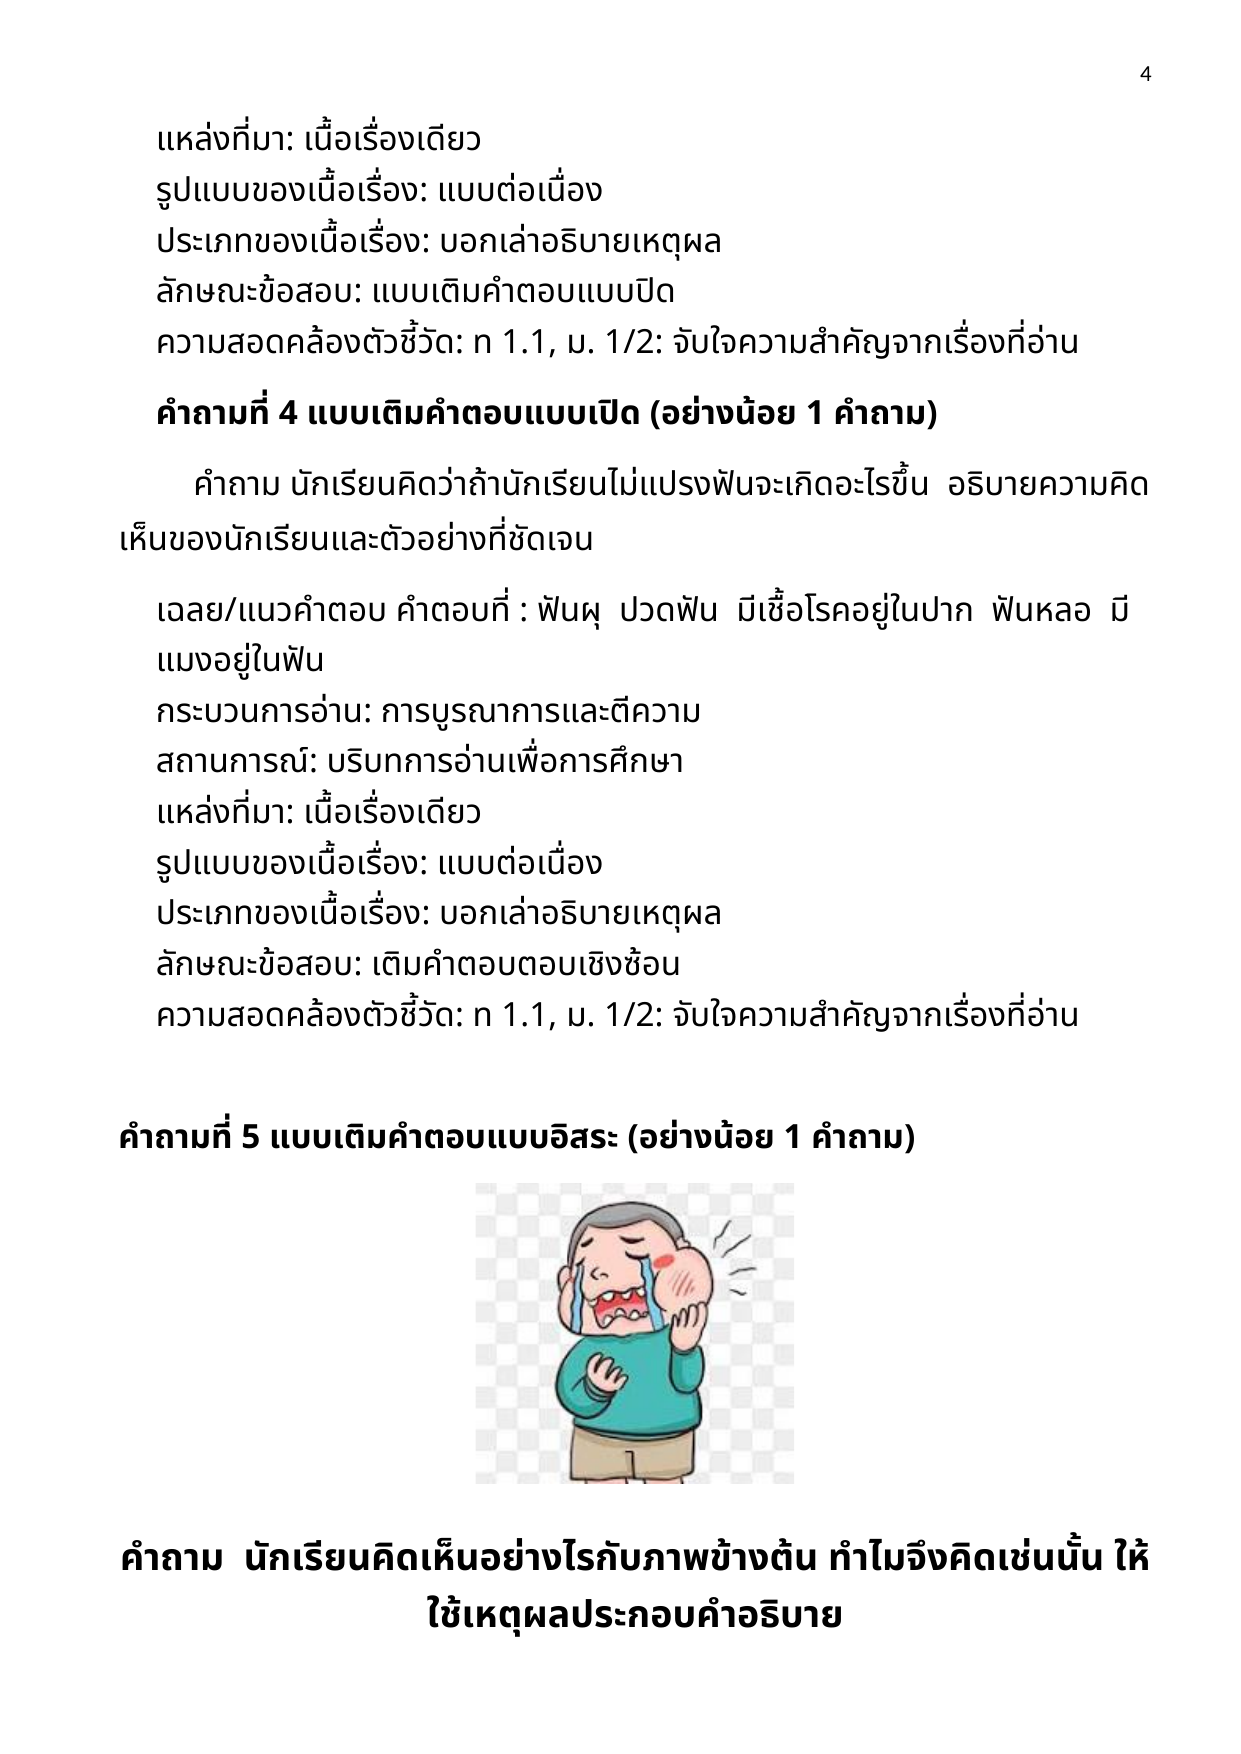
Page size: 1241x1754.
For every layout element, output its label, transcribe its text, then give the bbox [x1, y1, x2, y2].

text คำถามที่ 4 แบบเติมคำตอบแบบเปิด (อย่างน้อย 1 คำถาม) [118, 389, 1152, 439]
text คำถาม นักเรียนคิดว่าถ้านักเรียนไม่แปรงฟันจะเกิดอะไรขึ้น อธิบายความคิดเห็นของนักเรียนและตัวอย่างที่ชัดเจน [118, 460, 1152, 565]
text กระบวนการอ่าน: การบูรณาการและตีความ [156, 687, 1152, 737]
text ลักษณะข้อสอบ: เติมคำตอบตอบเชิงซ้อน [118, 940, 1152, 990]
text ความสอดคล้องตัวชี้วัด: ท 1.1, ม. 1/2: จับใจความสำคัญจากเรื่องที่อ่าน [118, 990, 1152, 1041]
text รูปแบบของเนื้อเรื่อง: แบบต่อเนื่อง [118, 166, 1152, 216]
text ความสอดคล้องตัวชี้วัด: ท 1.1, ม. 1/2: จับใจความสำคัญจากเรื่องที่อ่าน [118, 318, 1152, 368]
text ประเภทของเนื้อเรื่อง: บอกเล่าอธิบายเหตุผล [118, 889, 1152, 940]
text คำถามที่ 5 แบบเติมคำตอบแบบอิสระ (อย่างน้อย 1 คำถาม) [118, 1113, 1152, 1163]
text ลักษณะข้อสอบ: แบบเติมคำตอบแบบปิด [118, 267, 1152, 318]
text แหล่งที่มา: เนื้อเรื่องเดียว [118, 115, 1152, 166]
text คำถาม นักเรียนคิดเห็นอย่างไรกับภาพข้างต้น ทำไมจึงคิดเช่นนั้น ให้ใช้เหตุผลประกอบคำอธิบาย [118, 1531, 1152, 1644]
text รูปแบบของเนื้อเรื่อง: แบบต่อเนื่อง [118, 838, 1152, 889]
text ประเภทของเนื้อเรื่อง: บอกเล่าอธิบายเหตุผล [118, 216, 1152, 267]
text สถานการณ์: บริบทการอ่านเพื่อการศึกษา [118, 737, 1152, 788]
text แหล่งที่มา: เนื้อเรื่องเดียว [118, 788, 1152, 838]
picture [475, 1183, 795, 1484]
text เฉลย/แนวคำตอบ คำตอบที่ : ฟันผุ ปวดฟัน มีเชื้อโรคอยู่ในปาก ฟันหลอ มีแมงอยู่ในฟัน [156, 586, 1152, 687]
